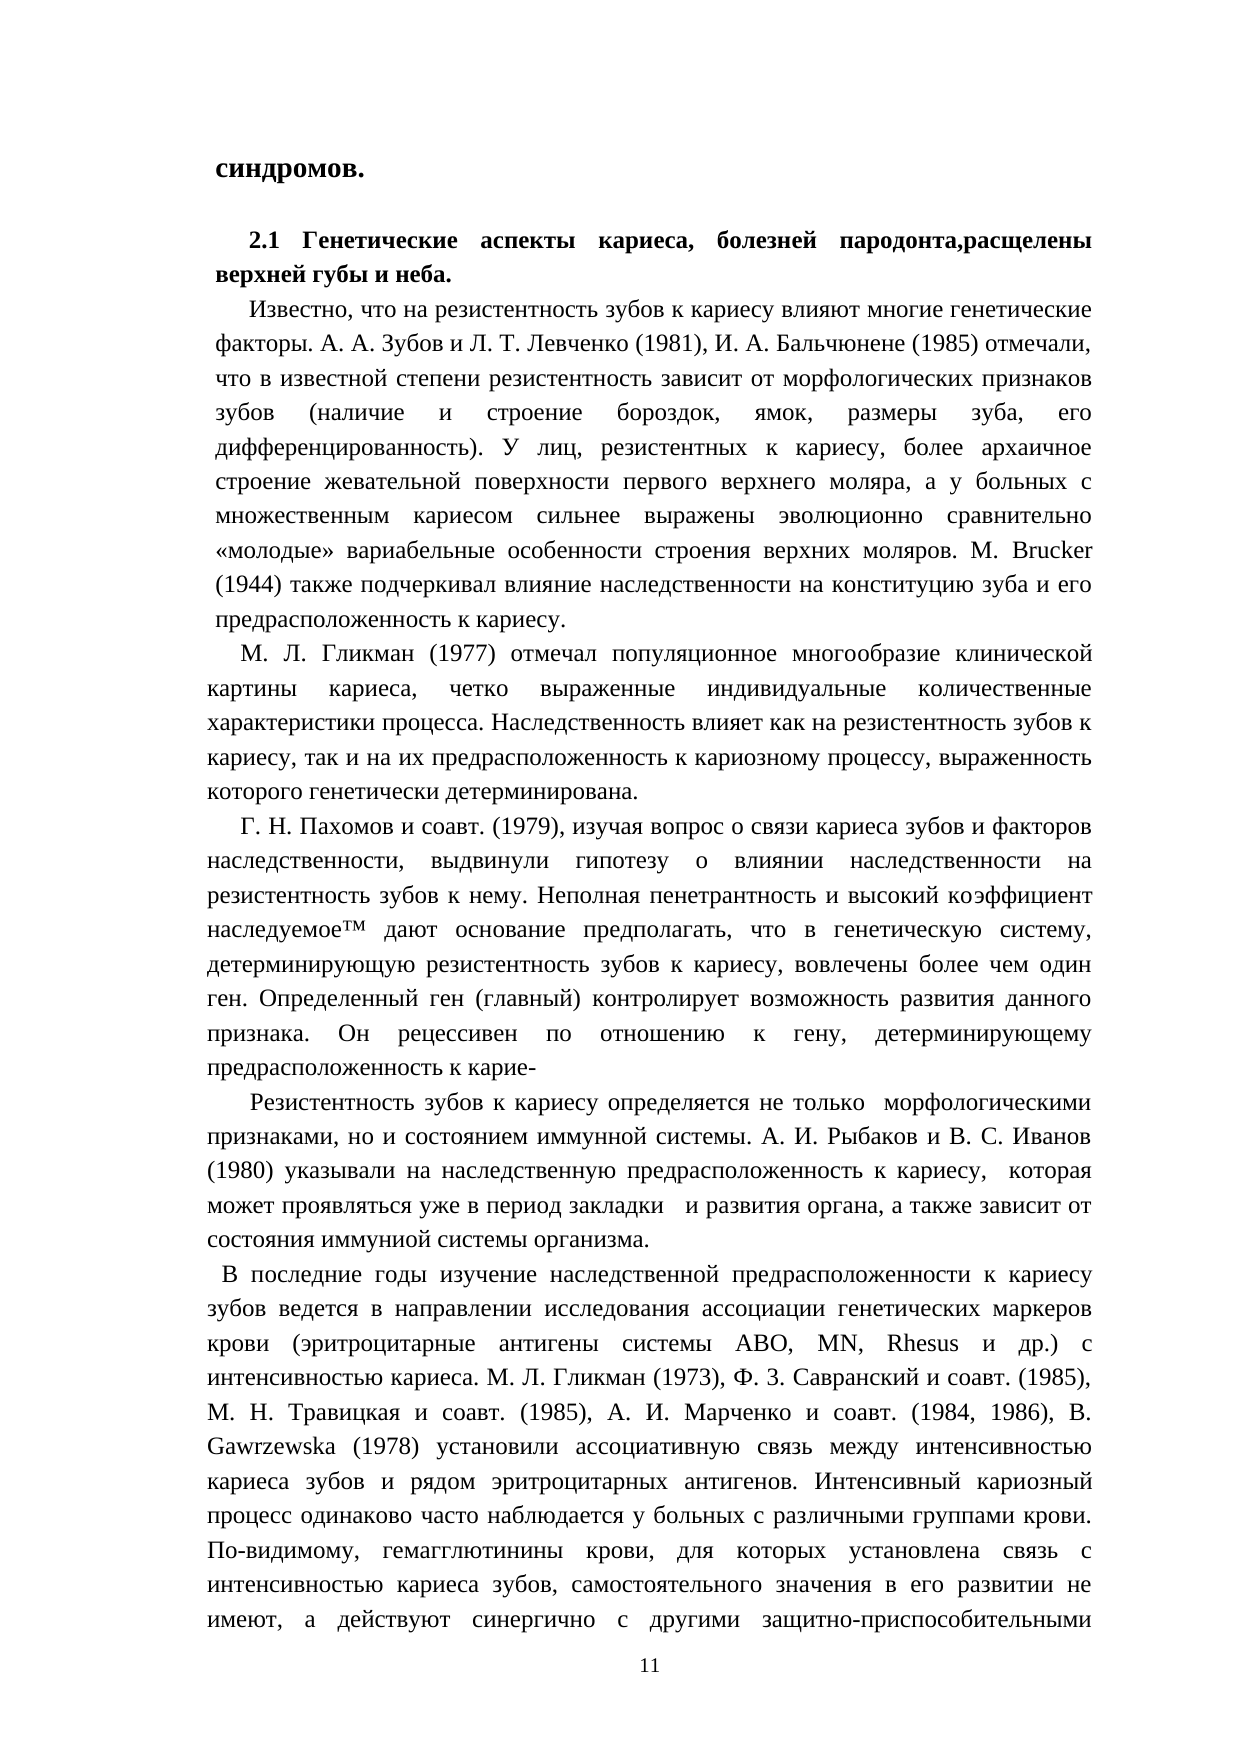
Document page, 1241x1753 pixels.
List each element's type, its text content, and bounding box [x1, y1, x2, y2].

text Известно, что на резистентность зубов к кариесу влияют многие генетические факторы. А. А. Зубов и Л. Т. Левченко (1981), И. А. Бальчюнене (1985) отмечали, что в известной степени резистентность зависит от морфологических признаков зубов (наличие и строение бороздок, ямок, размеры зуба, его дифференцированность). У лиц, резистентных к кариесу, более архаичное строение жевательной поверхности первого верхнего моляра, а у больных с множественным кариесом сильнее выражены эволюционно сравнительно «молодые» вариабельные особенности строения верхних моляров. М. Brucker (1944) также подчеркивал влияние наследственности на конституцию зуба и его предрасположенность к кариесу. [215, 294, 1092, 633]
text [215, 150, 1092, 183]
text Резистентность зубов к кариесу определяется не только морфологическими признаками, но и состоянием иммунной системы. А. И. Рыбаков и В. С. Иванов (1980) указывали на наследственную предрасположенность к кариесу, которая может проявляться уже в период закладки и развития органа, а также зависит от состояния иммуниой системы организма. [207, 1087, 1092, 1253]
text 2.1 Генетические аспекты кариеса, болезней пародонта,расщелены верхней губы и неба. [215, 225, 1092, 288]
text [207, 1259, 1092, 1633]
text Г. Н. Пахомов и соавт. (1979), изучая вопрос о связи кариеса зубов и факторов наследственности, выдвинули гипотезу о влиянии наследственности на резистентность зубов к нему. Неполная пенетрантность и высокий коэффициент наследуемое™ дают основание предполагать, что в генетическую систему, детерминирующую резистентность зубов к кариесу, вовлечены более чем один ген. Определенный ген (главный) контролирует возможность развития данного признака. Он рецессивен по отношению к гену, детерминирующему предрасположенность к карие- [207, 811, 1092, 1081]
text М. Л. Гликман (1977) отмечал популяционное многообразие клинической картины кариеса, четко выраженные индивидуальные количественные характеристики процесса. Наследственность влияет как на резистентность зубов к кариесу, так и на их предрасположенность к кариозному процессу, выраженность которого генетически детерминирована. [207, 638, 1092, 805]
